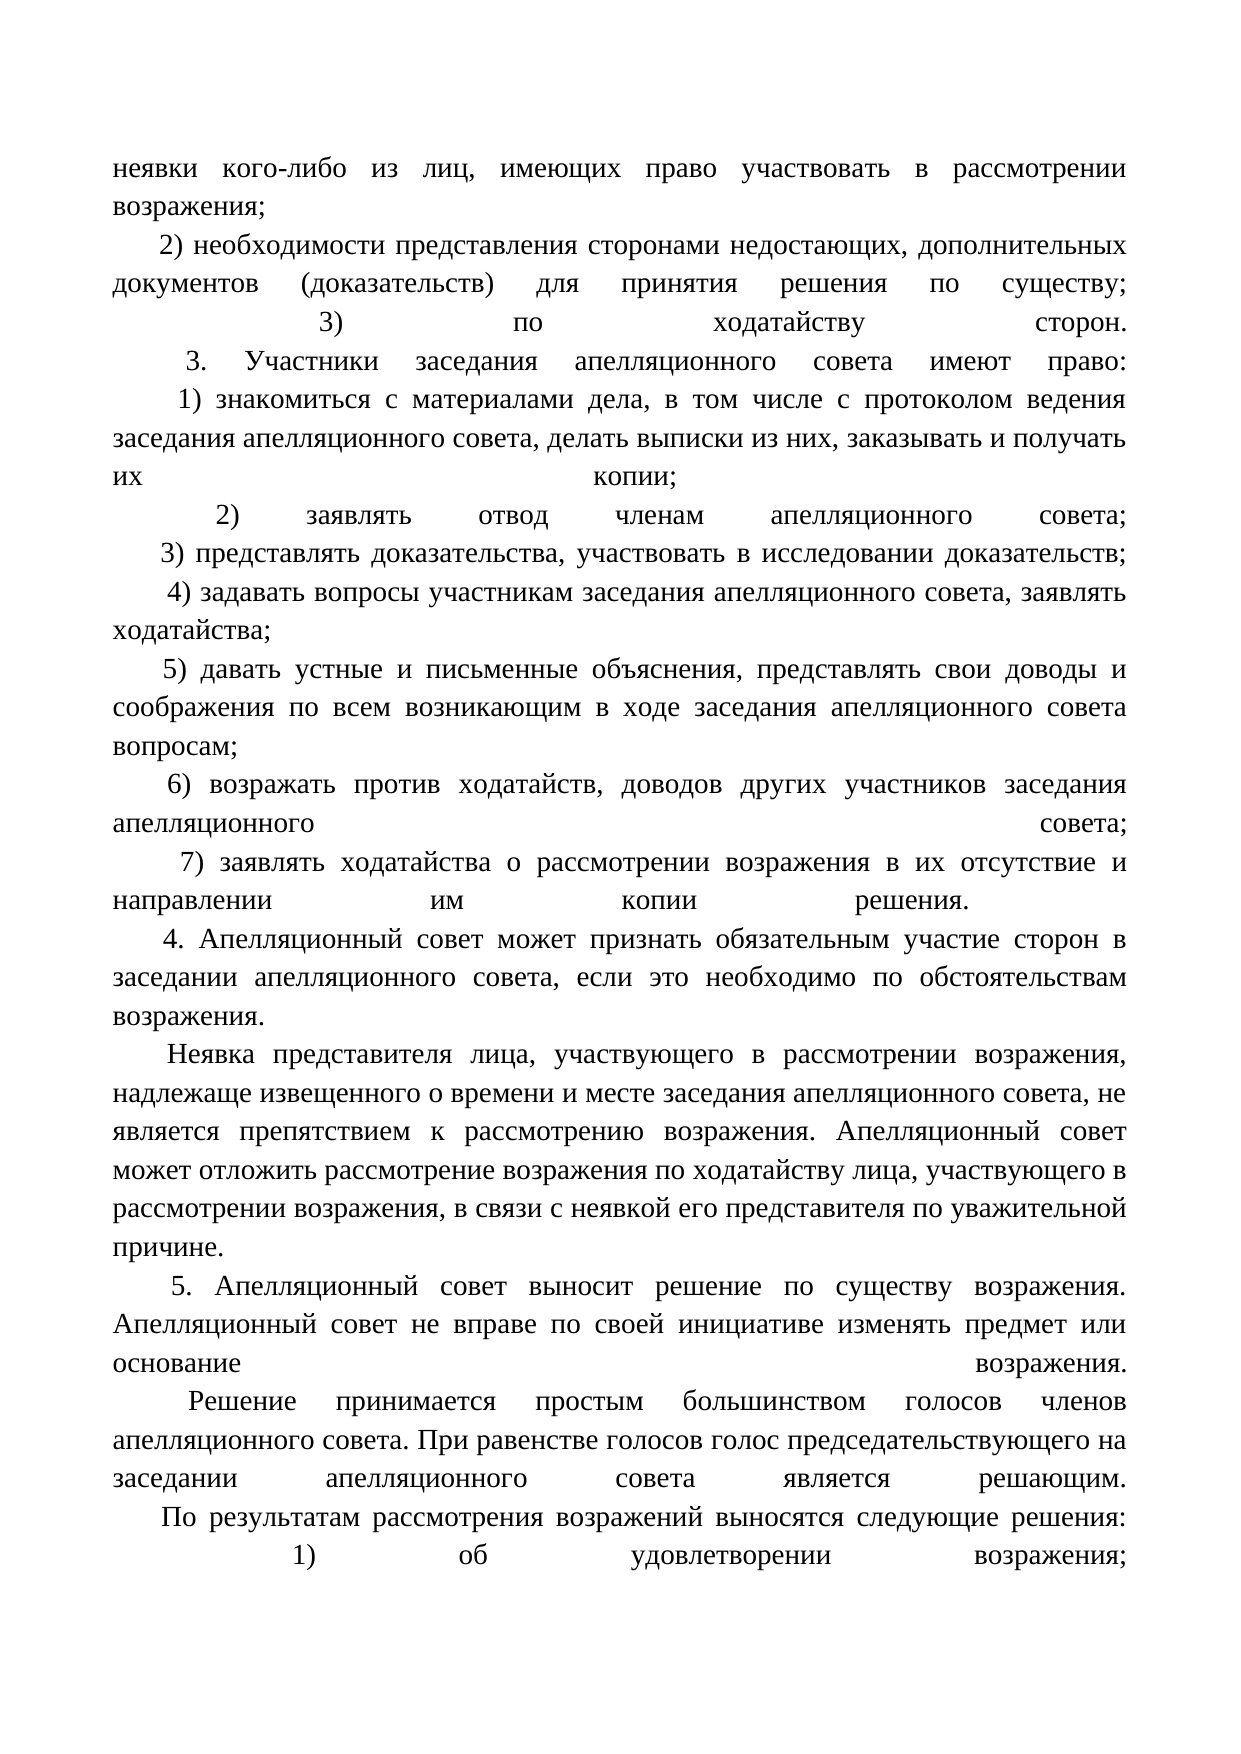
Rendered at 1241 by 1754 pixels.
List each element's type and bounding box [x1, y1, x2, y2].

text [112, 150, 1128, 1571]
